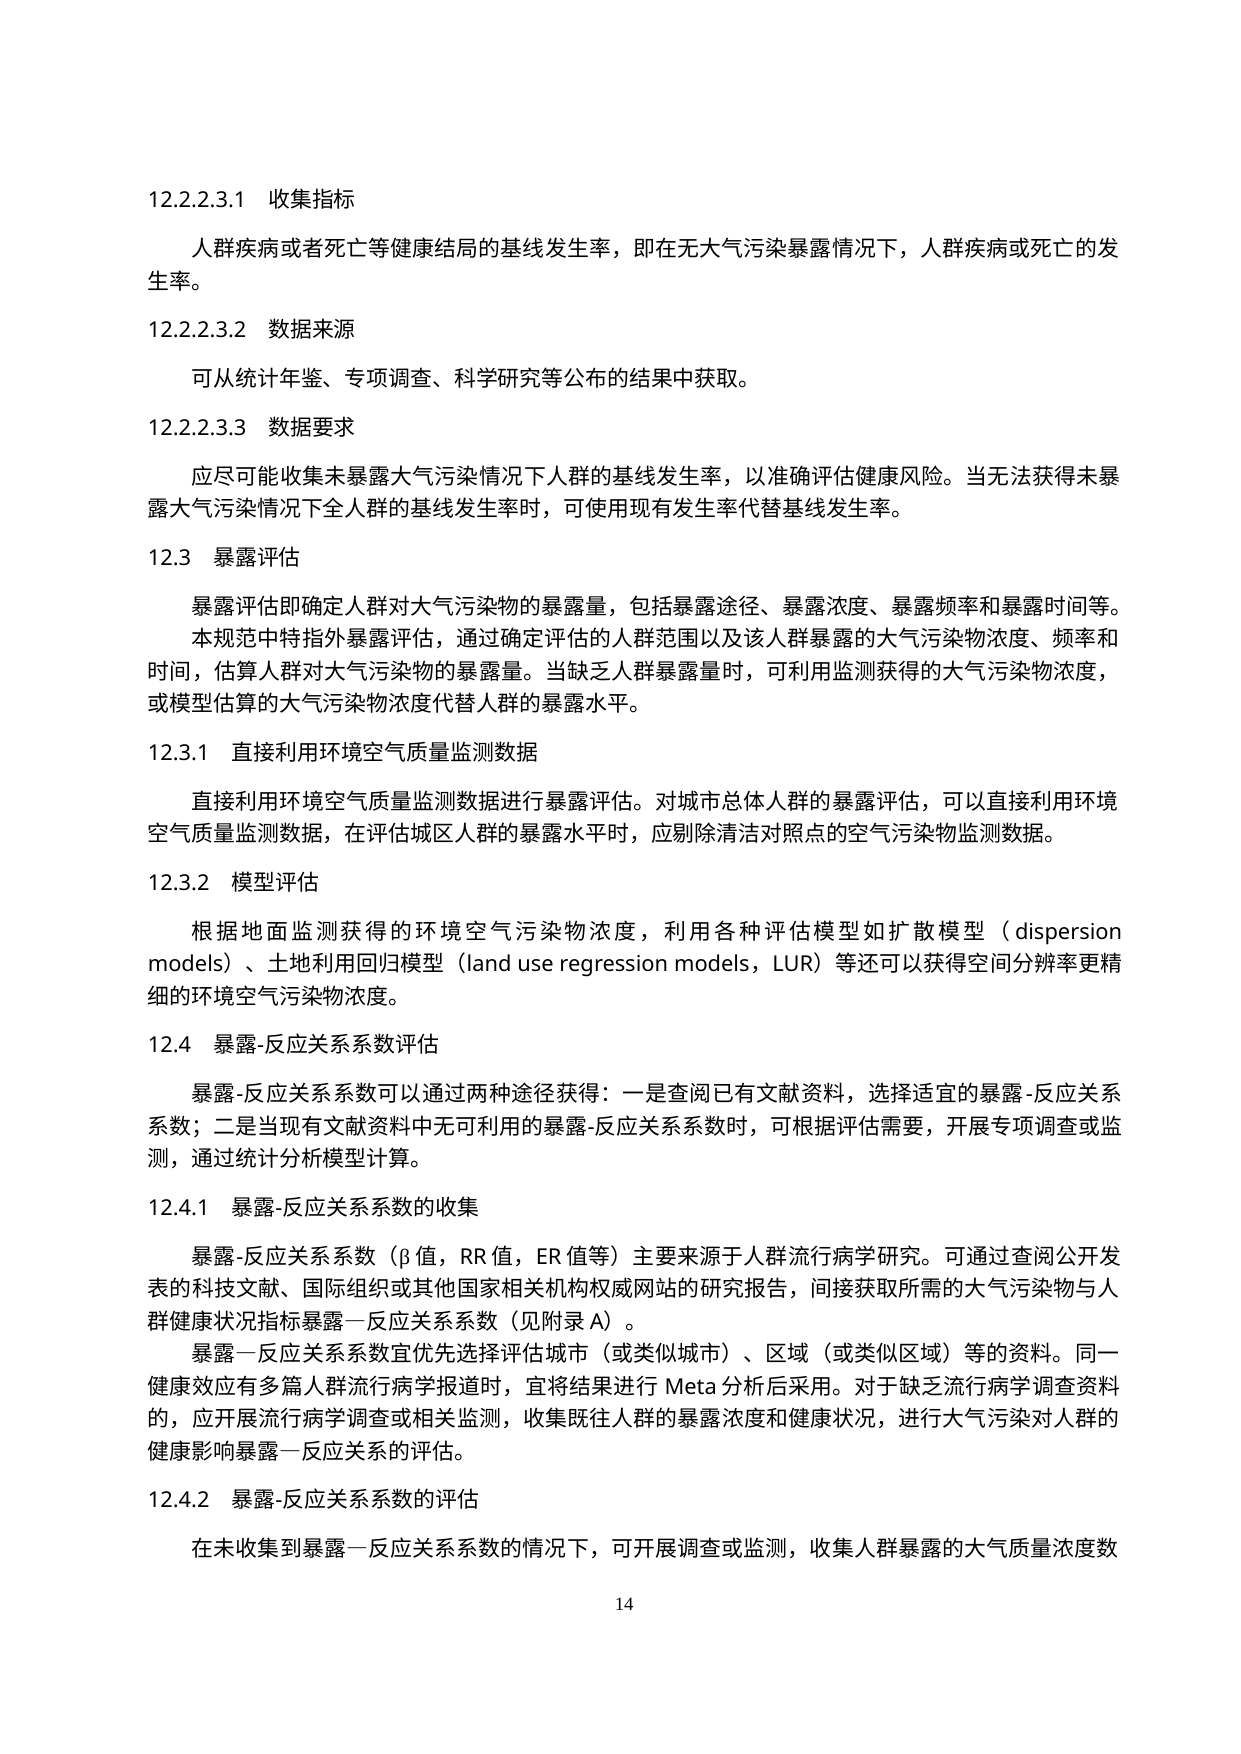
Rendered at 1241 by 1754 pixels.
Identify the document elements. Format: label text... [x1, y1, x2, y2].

text 数据要求 [148, 410, 1122, 442]
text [148, 1531, 1122, 1563]
text 暴露-反应关系系数评估 [148, 1027, 1122, 1060]
text 暴露评估即确定人群对大气污染物的暴露量，包括暴露途径、暴露浓度、暴露频率和暴露时间等。 [148, 588, 1122, 621]
text 应尽可能收集未暴露大气污染情况下人群的基线发生率，以准确评估健康风险。当无法获得未暴露大气污染情况下全人群的基线发生率时，可使用现有发生率代替基线发生率。 [148, 458, 1122, 523]
text 数据来源 [148, 312, 1122, 345]
text 暴露评估 [148, 540, 1122, 572]
text 直接利用环境空气质量监测数据进行暴露评估。对城市总体人群的暴露评估，可以直接利用环境空气质量监测数据，在评估城区人群的暴露水平时，应剔除清洁对照点的空气污染物监测数据。 [148, 783, 1122, 848]
text 模型评估 [148, 865, 1122, 897]
text 根据地面监测获得的环境空气污染物浓度，利用各种评估模型如扩散模型（dispersion models）、土地利用回归模型（land use regression models，LUR）等还可以获得空间分辨率更精细的环境空气污染物浓度。 [148, 913, 1122, 1011]
text 人群疾病或者死亡等健康结局的基线发生率，即在无大气污染暴露情况下，人群疾病或死亡的发生率。 [148, 231, 1122, 296]
text 暴露-反应关系系数（β值，RR值，ER值等）主要来源于人群流行病学研究。可通过查阅公开发表的科技文献、国际组织或其他国家相关机构权威网站的研究报告，间接获取所需的大气污染物与人群健康状况指标暴露—反应关系系数（见附录A）。 [148, 1238, 1122, 1336]
text 直接利用环境空气质量监测数据 [148, 735, 1122, 767]
text 暴露-反应关系系数的收集 [148, 1190, 1122, 1222]
text 暴露—反应关系系数宜优先选择评估城市（或类似城市）、区域（或类似区域）等的资料。同一健康效应有多篇人群流行病学报道时，宜将结果进行Meta分析后采用。对于缺乏流行病学调查资料的，应开展流行病学调查或相关监测，收集既往人群的暴露浓度和健康状况，进行大气污染对人群的健康影响暴露—反应关系的评估。 [148, 1336, 1122, 1466]
text 本规范中特指外暴露评估，通过确定评估的人群范围以及该人群暴露的大气污染物浓度、频率和时间，估算人群对大气污染物的暴露量。当缺乏人群暴露量时，可利用监测获得的大气污染物浓度，或模型估算的大气污染物浓度代替人群的暴露水平。 [148, 621, 1122, 718]
text 收集指标 [148, 182, 1122, 215]
text 暴露-反应关系系数的评估 [148, 1482, 1122, 1515]
text 可从统计年鉴、专项调查、科学研究等公布的结果中获取。 [148, 361, 1122, 393]
text 暴露-反应关系系数可以通过两种途径获得：一是查阅已有文献资料，选择适宜的暴露-反应关系系数；二是当现有文献资料中无可利用的暴露-反应关系系数时，可根据评估需要，开展专项调查或监测，通过统计分析模型计算。 [148, 1076, 1122, 1173]
